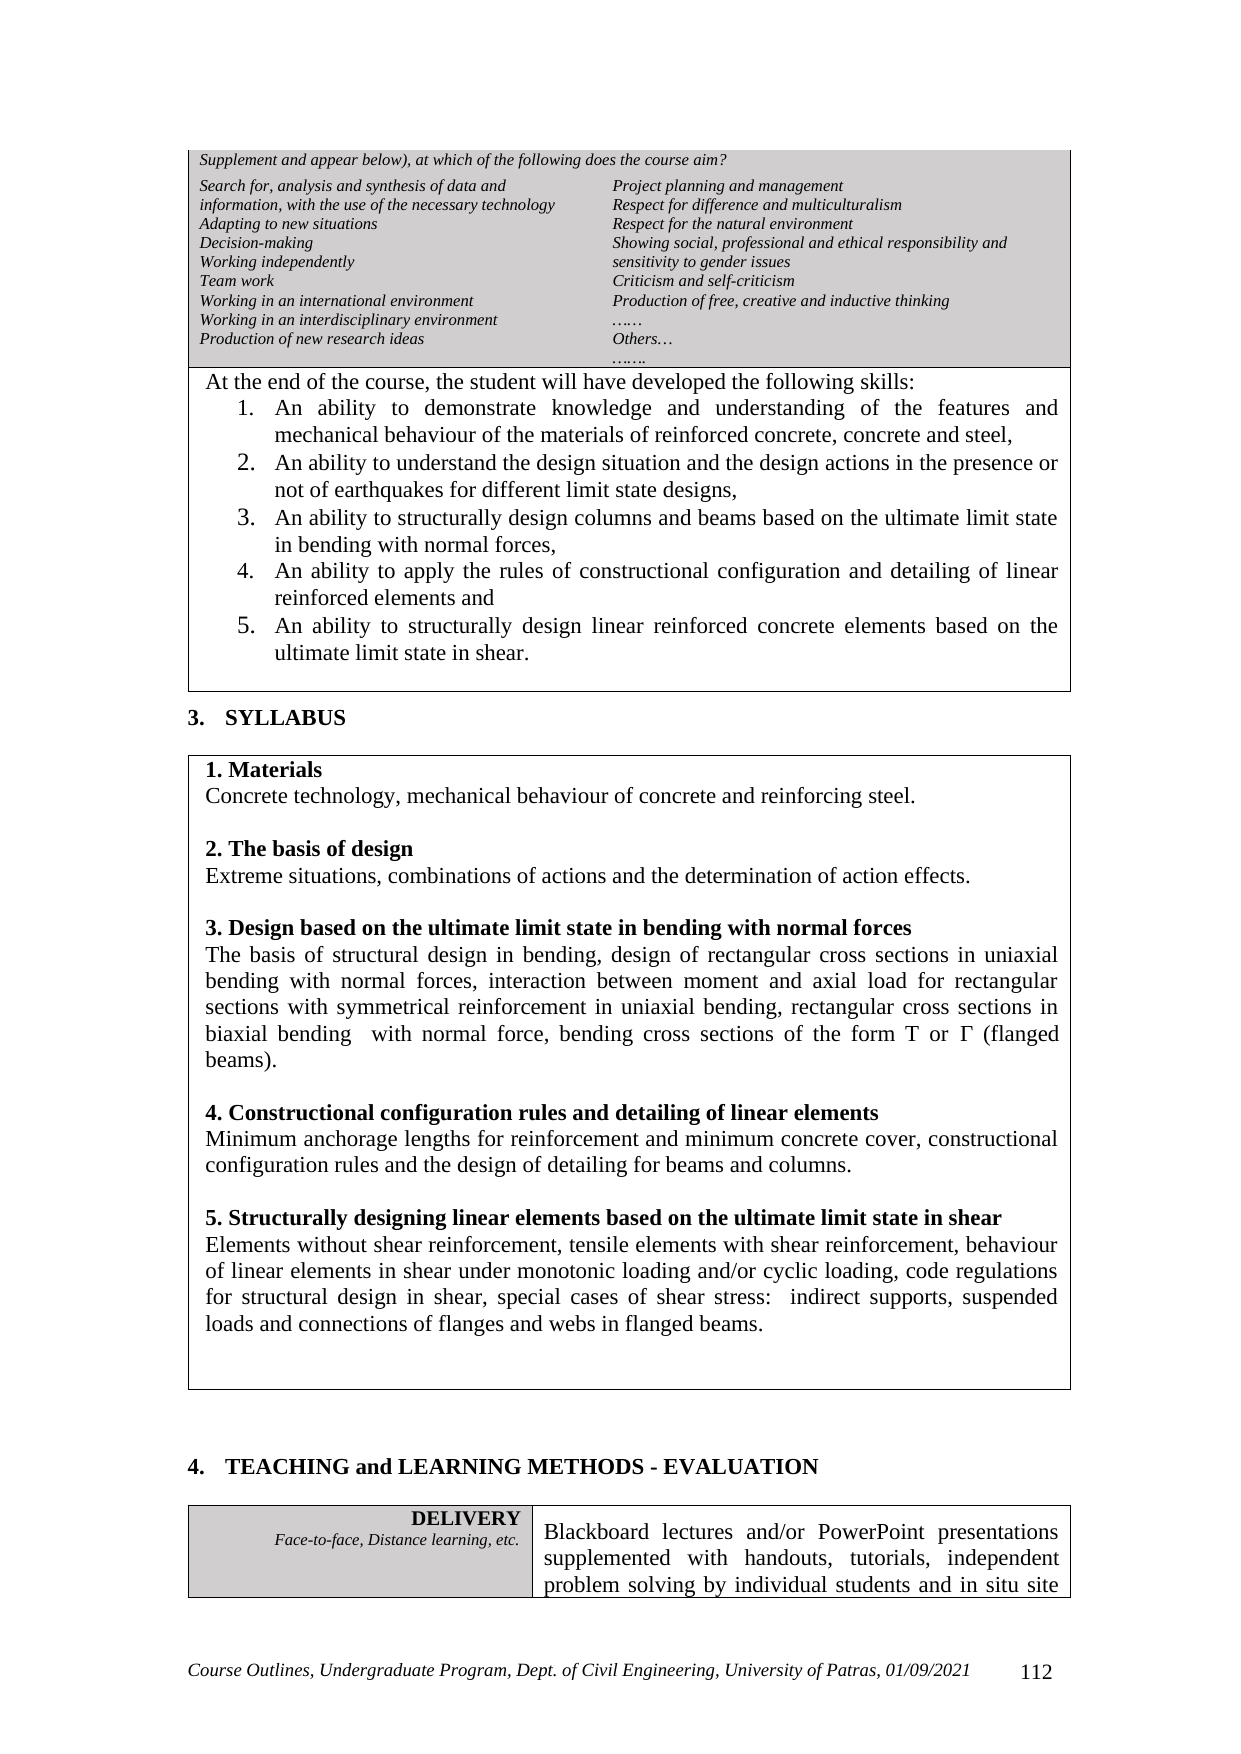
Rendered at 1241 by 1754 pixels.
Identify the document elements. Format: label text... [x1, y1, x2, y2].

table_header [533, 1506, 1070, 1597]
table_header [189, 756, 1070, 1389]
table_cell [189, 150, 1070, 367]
list TEACHING and LEARNING METHODS - EVALUATION [187, 1453, 1053, 1480]
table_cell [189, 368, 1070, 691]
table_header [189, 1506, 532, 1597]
list SYLLABUS [187, 704, 1053, 731]
